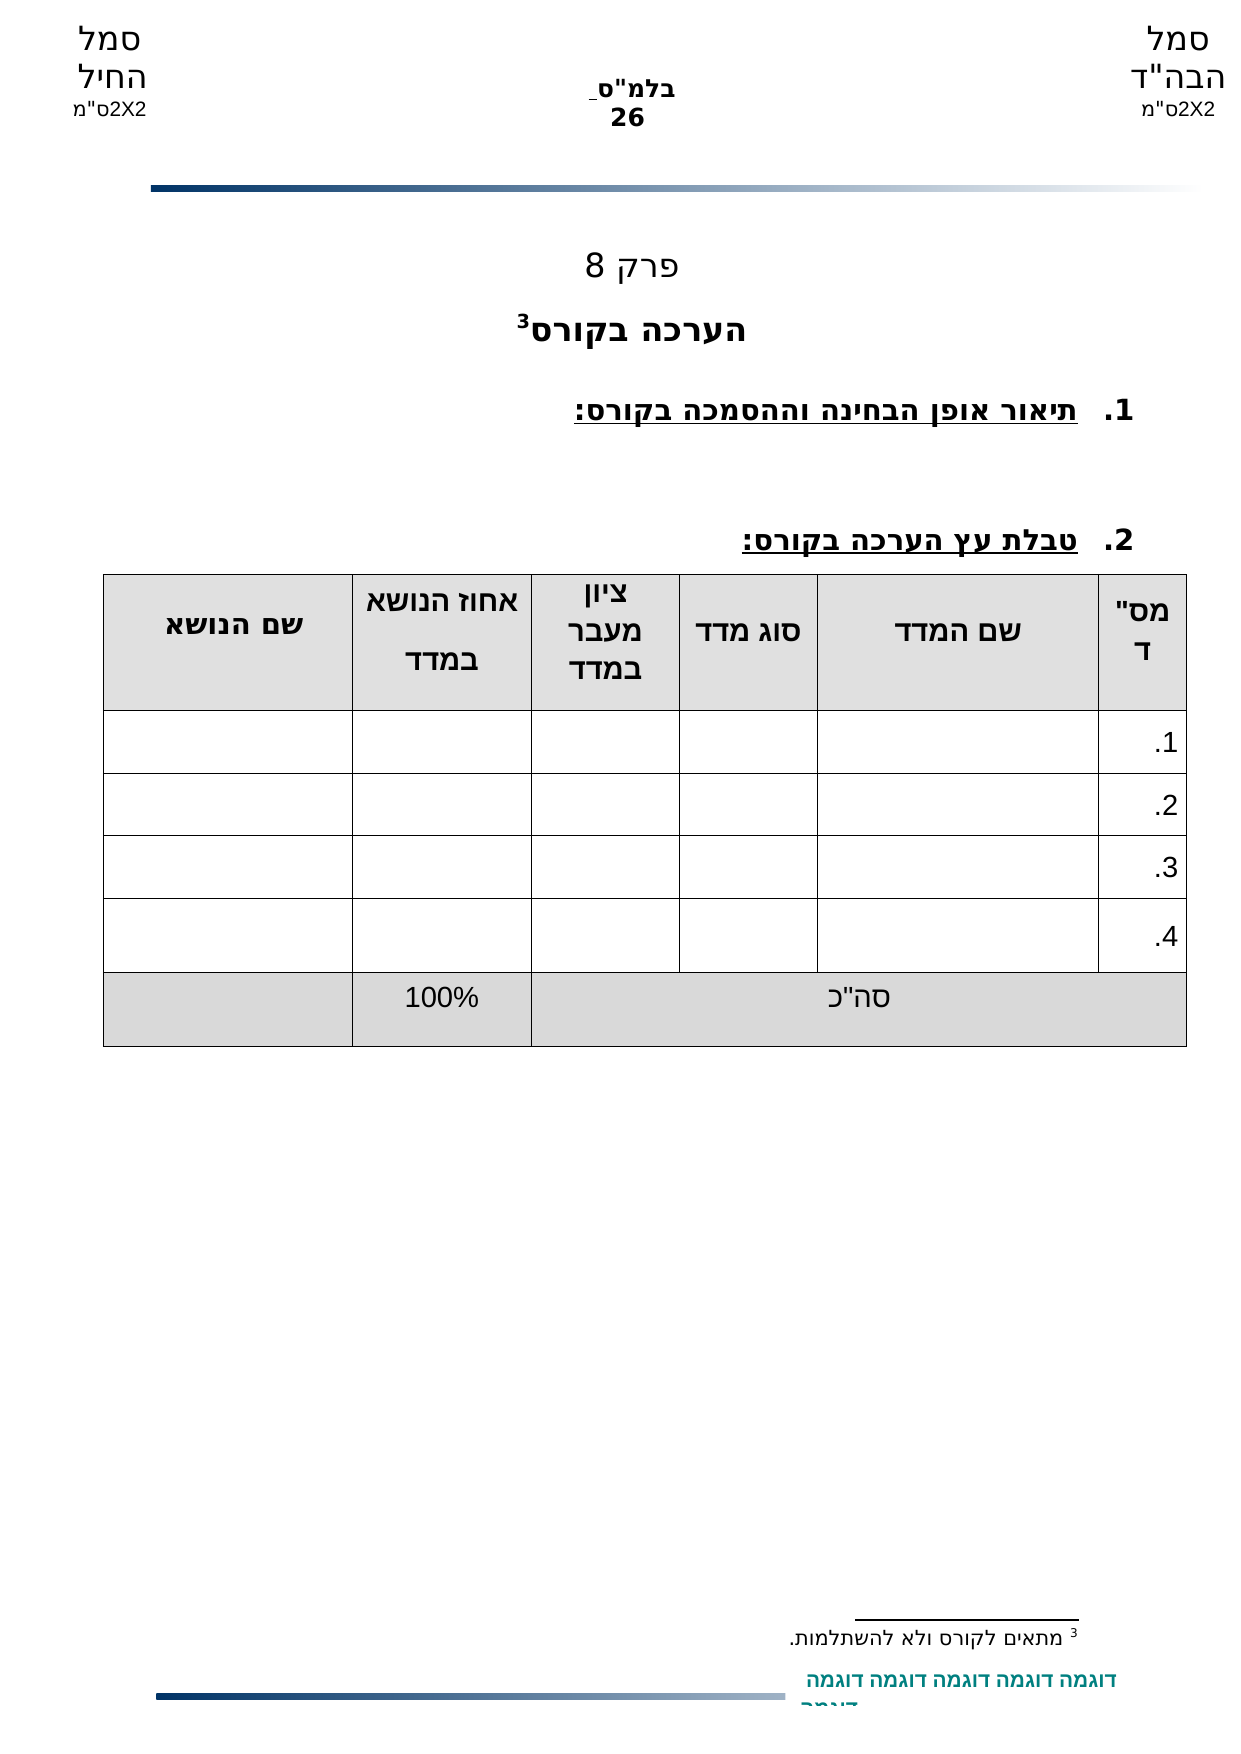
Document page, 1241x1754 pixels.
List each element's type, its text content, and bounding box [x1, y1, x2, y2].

table_cell [1099, 711, 1186, 773]
table_cell [818, 711, 1098, 773]
table_cell [680, 711, 817, 773]
table_cell [818, 899, 1098, 972]
table_cell [532, 836, 679, 898]
subtitle הערכה בקורס [186, 310, 1078, 349]
table_cell [353, 711, 531, 773]
table_cell [104, 774, 352, 835]
table_cell [532, 899, 679, 972]
table_cell [104, 973, 352, 1046]
table_cell [680, 836, 817, 898]
table_cell [353, 899, 531, 972]
table_header שם הנושא [104, 575, 352, 710]
table_cell [104, 711, 352, 773]
table_header סוג מדד [680, 575, 817, 710]
subtitle תיאור אופן הבחינה וההסמכה בקורס: [186, 394, 1103, 428]
table_header ציון מעבר במדד [532, 575, 679, 710]
table_cell [1099, 774, 1186, 835]
subtitle טבלת עץ הערכה בקורס: [186, 523, 1103, 557]
table_header שם המדד [818, 575, 1098, 710]
table_cell [1099, 899, 1186, 972]
table_cell [532, 711, 679, 773]
subtitle פרק 8 [186, 247, 1078, 285]
table_cell [818, 836, 1098, 898]
table_cell [104, 899, 352, 972]
table_cell 100% [353, 973, 531, 1046]
table_cell [353, 774, 531, 835]
table_header מס"ד [1099, 575, 1186, 710]
table_cell [353, 836, 531, 898]
table_cell סה"כ [532, 973, 1186, 1046]
table_header אחוז הנושא במדד [353, 575, 531, 710]
table_cell [104, 836, 352, 898]
table_cell [532, 774, 679, 835]
table_cell [1099, 836, 1186, 898]
table_cell [818, 774, 1098, 835]
table_cell [680, 774, 817, 835]
table_cell [680, 899, 817, 972]
